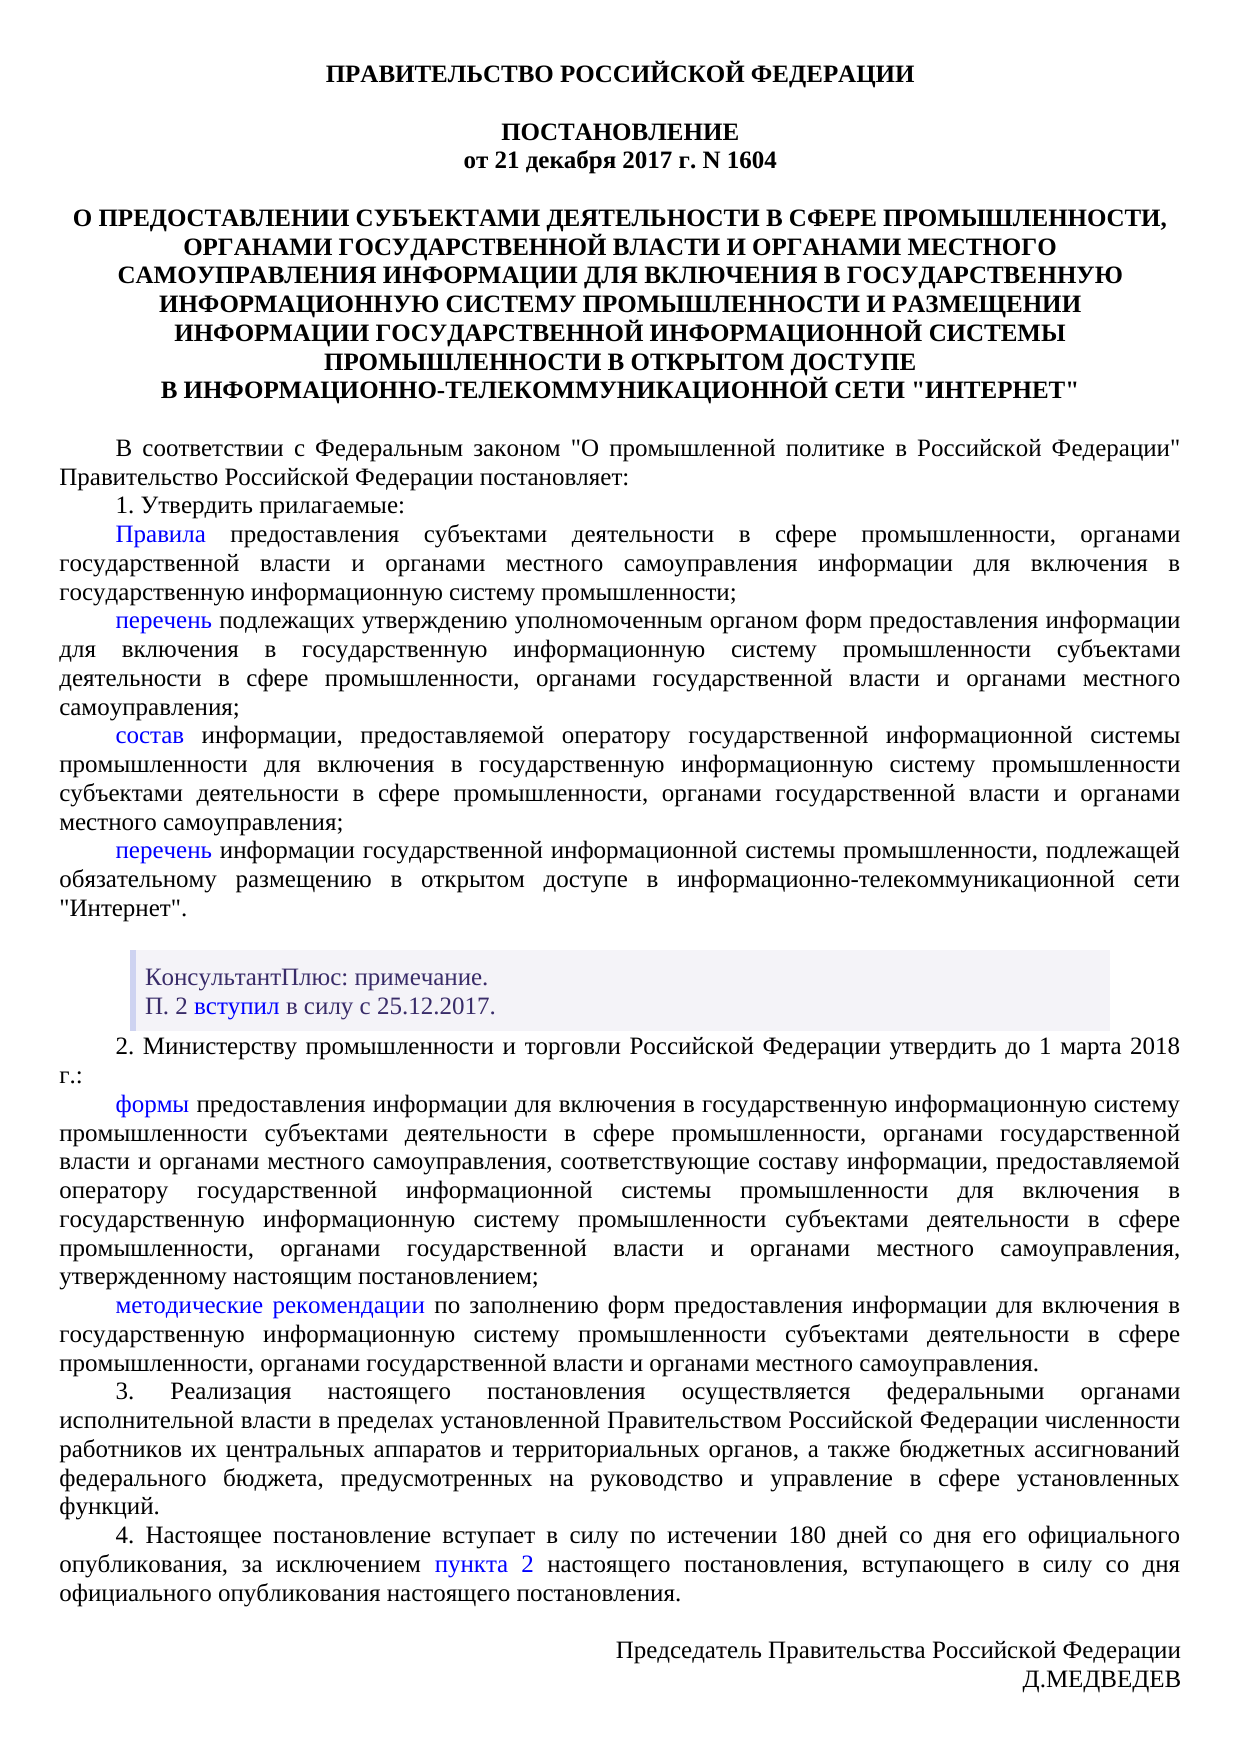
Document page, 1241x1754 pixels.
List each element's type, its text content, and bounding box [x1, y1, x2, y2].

title ПРОМЫШЛЕННОСТИ В ОТКРЫТОМ ДОСТУПЕ [59, 347, 1181, 375]
title ПРАВИТЕЛЬСТВО РОССИЙСКОЙ ФЕДЕРАЦИИ [59, 59, 1181, 88]
title В ИНФОРМАЦИОННО-ТЕЛЕКОММУНИКАЦИОННОЙ СЕТИ "ИНТЕРНЕТ" [59, 375, 1181, 404]
title САМОУПРАВЛЕНИЯ ИНФОРМАЦИИ ДЛЯ ВКЛЮЧЕНИЯ В ГОСУДАРСТВЕННУЮ [59, 260, 1181, 289]
text 4. Настоящее постановление вступает в силу по истечении 180 дней со дня его официального опубликования, за исключением пункта 2 настоящего постановления, вступающего в силу со дня официального опубликования настоящего постановления. [59, 1520, 1181, 1606]
text 1. Утвердить прилагаемые: [59, 490, 1181, 519]
table_header КонсультантПлюс: примечание. П. 2 вступил в силу с 25.12.2017. [136, 950, 1104, 1031]
title ПОСТАНОВЛЕНИЕ [59, 117, 1181, 145]
text перечень информации государственной информационной системы промышленности, подлежащей обязательному размещению в открытом доступе в информационно-телекоммуникационной сети "Интернет". [59, 835, 1181, 922]
text методические рекомендации по заполнению форм предоставления информации для включения в государственную информационную систему промышленности субъектами деятельности в сфере промышленности, органами государственной власти и органами местного самоуправления. [59, 1290, 1181, 1376]
text 3. Реализация настоящего постановления осуществляется федеральными органами исполнительной власти в пределах установленной Правительством Российской Федерации численности работников их центральных аппаратов и территориальных органов, а также бюджетных ассигнований федерального бюджета, предусмотренных на руководство и управление в сфере установленных функций. [59, 1376, 1181, 1520]
text 2. Министерству промышленности и торговли Российской Федерации утвердить до 1 марта 2018 г.: [59, 1031, 1181, 1089]
text Правила предоставления субъектами деятельности в сфере промышленности, органами государственной власти и органами местного самоуправления информации для включения в государственную информационную систему промышленности; [59, 519, 1181, 605]
title ИНФОРМАЦИОННУЮ СИСТЕМУ ПРОМЫШЛЕННОСТИ И РАЗМЕЩЕНИИ [59, 289, 1181, 318]
text В соответствии с Федеральным законом "О промышленной политике в Российской Федерации" Правительство Российской Федерации постановляет: [59, 433, 1181, 490]
text перечень подлежащих утверждению уполномоченным органом форм предоставления информации для включения в государственную информационную систему промышленности субъектами деятельности в сфере промышленности, органами государственной власти и органами местного самоуправления; [59, 605, 1181, 720]
text состав информации, предоставляемой оператору государственной информационной системы промышленности для включения в государственную информационную систему промышленности субъектами деятельности в сфере промышленности, органами государственной власти и органами местного самоуправления; [59, 720, 1181, 835]
title О ПРЕДОСТАВЛЕНИИ СУБЪЕКТАМИ ДЕЯТЕЛЬНОСТИ В СФЕРЕ ПРОМЫШЛЕННОСТИ, [59, 203, 1181, 232]
text Д.МЕДВЕДЕВ [59, 1664, 1181, 1693]
text формы предоставления информации для включения в государственную информационную систему промышленности субъектами деятельности в сфере промышленности, органами государственной власти и органами местного самоуправления, соответствующие составу информации, предоставляемой оператору государственной информационной системы промышленности для включения в государственную информационную систему промышленности субъектами деятельности в сфере промышленности, органами государственной власти и органами местного самоуправления, утвержденному настоящим постановлением; [59, 1089, 1181, 1290]
text Председатель Правительства Российской Федерации [59, 1635, 1181, 1664]
title ОРГАНАМИ ГОСУДАРСТВЕННОЙ ВЛАСТИ И ОРГАНАМИ МЕСТНОГО [59, 232, 1181, 260]
title от 21 декабря 2017 г. N 1604 [59, 145, 1181, 174]
title ИНФОРМАЦИИ ГОСУДАРСТВЕННОЙ ИНФОРМАЦИОННОЙ СИСТЕМЫ [59, 318, 1181, 347]
